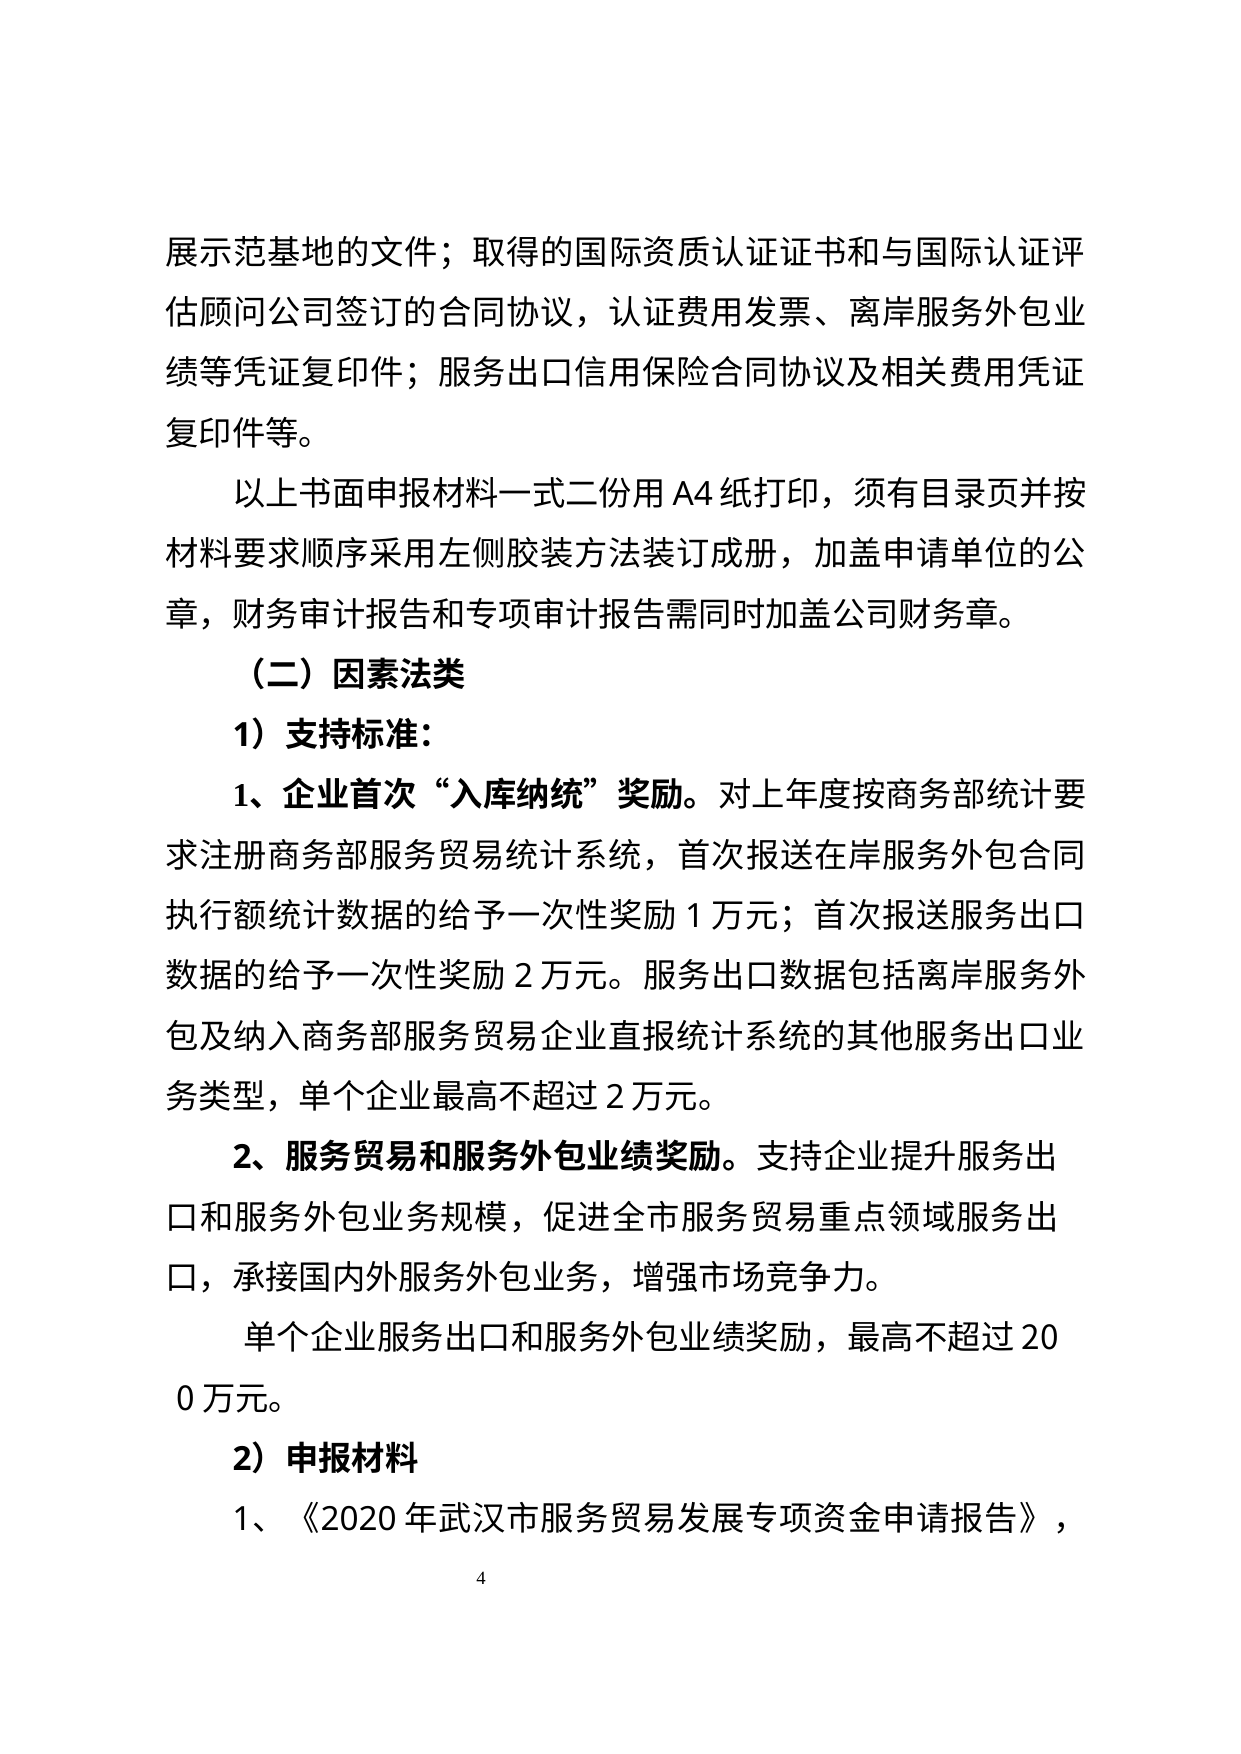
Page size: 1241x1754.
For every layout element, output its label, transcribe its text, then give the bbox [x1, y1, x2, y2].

list 2）申报材料 [165, 1426, 1087, 1486]
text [165, 1486, 1087, 1546]
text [165, 219, 1087, 461]
text （二）因素法类 [165, 642, 1087, 702]
text 以上书面申报材料一式二份用A4纸打印，须有目录页并按材料要求顺序采用左侧胶装方法装订成册，加盖申请单位的公章，财务审计报告和专项审计报告需同时加盖公司财务章。 [165, 461, 1087, 642]
list 1）支持标准： [165, 702, 1087, 762]
text 2、服务贸易和服务外包业绩奖励。支持企业提升服务出口和服务外包业务规模，促进全市服务贸易重点领域服务出口，承接国内外服务外包业务，增强市场竞争力。 [165, 1124, 1058, 1305]
text 1、企业首次“入库纳统”奖励。对上年度按商务部统计要求注册商务部服务贸易统计系统，首次报送在岸服务外包合同执行额统计数据的给予一次性奖励1万元；首次报送服务出口数据的给予一次性奖励2万元。服务出口数据包括离岸服务外包及纳入商务部服务贸易企业直报统计系统的其他服务出口业务类型，单个企业最高不超过2万元。 [165, 762, 1087, 1124]
text 单个企业服务出口和服务外包业绩奖励，最高不超过200万元。 [177, 1305, 1058, 1426]
